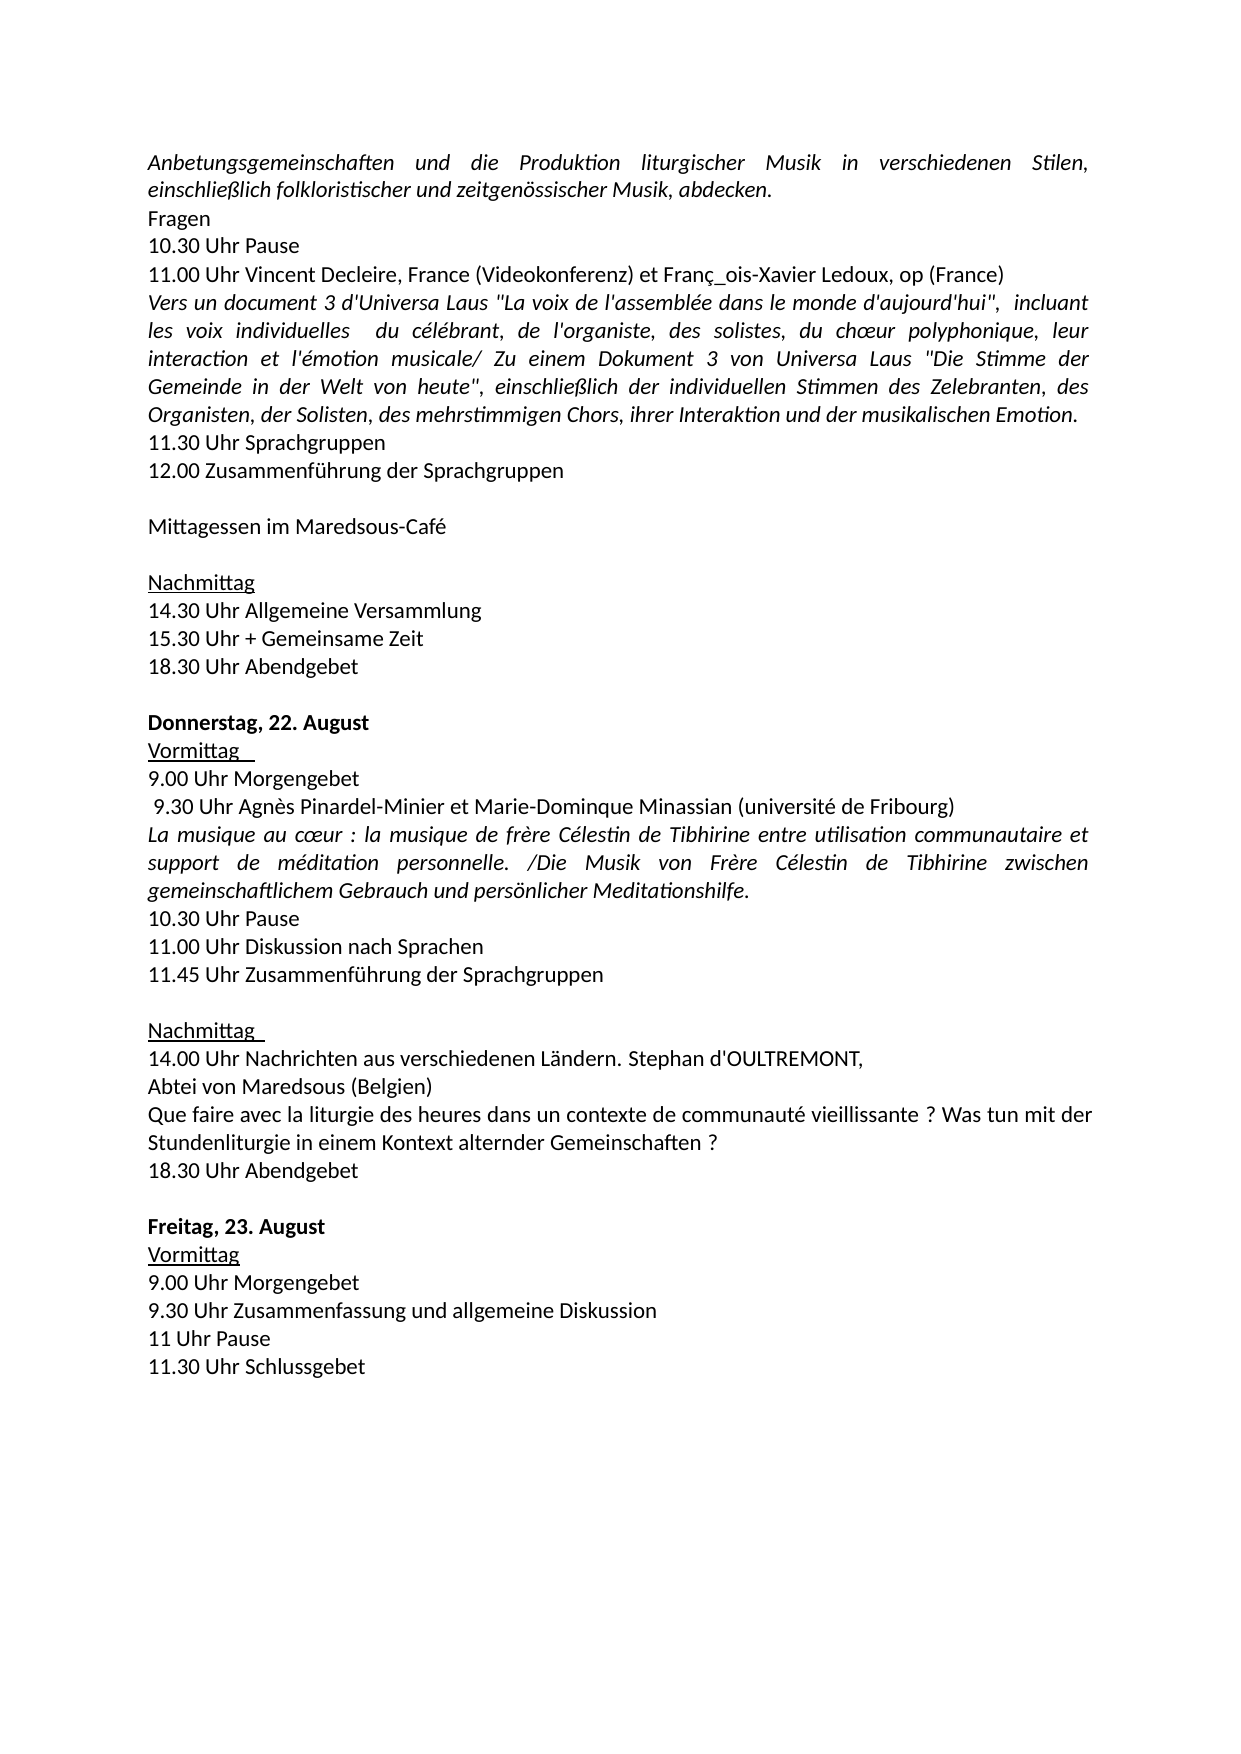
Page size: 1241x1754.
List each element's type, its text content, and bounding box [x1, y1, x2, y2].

text 18.30 Uhr Abendgebet [148, 652, 1093, 680]
text 11 Uhr Pause [148, 1324, 1093, 1352]
text Abtei von Maredsous (Belgien) [148, 1072, 1093, 1100]
text 14.30 Uhr Allgemeine Versammlung [148, 596, 1093, 624]
text Vers un document 3 d'Universa Laus "La voix de l'assemblée dans le monde d'aujourd'hui", incluant les voix individuelles du célébrant, de l'organiste, des solistes, du chœur polyphonique, leur interaction et l'émotion musicale/ Zu einem Dokument 3 von Universa Laus "Die Stimme der Gemeinde in der Welt von heute", einschließlich der individuellen Stimmen des Zelebranten, des Organisten, der Solisten, des mehrstimmigen Chors, ihrer Interaktion und der musikalischen Emotion. [148, 288, 1093, 428]
text 11.30 Uhr Sprachgruppen [148, 428, 1093, 456]
text 9.30 Uhr Zusammenfassung und allgemeine Diskussion [148, 1296, 1093, 1324]
text 15.30 Uhr + Gemeinsame Zeit [148, 624, 1093, 652]
text Donnerstag, 22. August [148, 708, 1093, 736]
text Que faire avec la liturgie des heures dans un contexte de communauté vieillissante ? Was tun mit der Stundenliturgie in einem Kontext alternder Gemeinschaften ? [148, 1100, 1093, 1156]
text Fragen [148, 204, 1093, 232]
text 9.00 Uhr Morgengebet [148, 764, 1093, 792]
text Nachmittag [148, 568, 1093, 596]
text 9.00 Uhr Morgengebet [148, 1268, 1093, 1296]
text Freitag, 23. August [148, 1212, 1093, 1240]
text 10.30 Uhr Pause [148, 232, 1093, 260]
text Mittagessen im Maredsous-Café [148, 512, 1093, 540]
text 9.30 Uhr Agnès Pinardel-Minier et Marie-Dominque Minassian (université de Fribourg) [148, 792, 1093, 820]
text Vormittag [148, 1240, 1093, 1268]
text Nachmittag [148, 1016, 1093, 1044]
text 12.00 Zusammenführung der Sprachgruppen [148, 456, 1093, 484]
text 14.00 Uhr Nachrichten aus verschiedenen Ländern. Stephan d'OULTREMONT, [148, 1044, 1093, 1072]
text 11.00 Uhr Vincent Decleire, France (Videokonferenz) et Franç_ois-Xavier Ledoux, op (France) [148, 260, 1093, 288]
text La musique au cœur : la musique de frère Célestin de Tibhirine entre utilisation communautaire et support de méditation personnelle. /Die Musik von Frère Célestin de Tibhirine zwischen gemeinschaftlichem Gebrauch und persönlicher Meditationshilfe. [148, 820, 1093, 904]
text 11.30 Uhr Schlussgebet [148, 1352, 1093, 1381]
text 11.45 Uhr Zusammenführung der Sprachgruppen [148, 960, 1093, 988]
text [148, 148, 1093, 204]
text 10.30 Uhr Pause [148, 904, 1093, 932]
text 11.00 Uhr Diskussion nach Sprachen [148, 932, 1093, 960]
text Vormittag [148, 736, 1093, 764]
text 18.30 Uhr Abendgebet [148, 1156, 1093, 1184]
